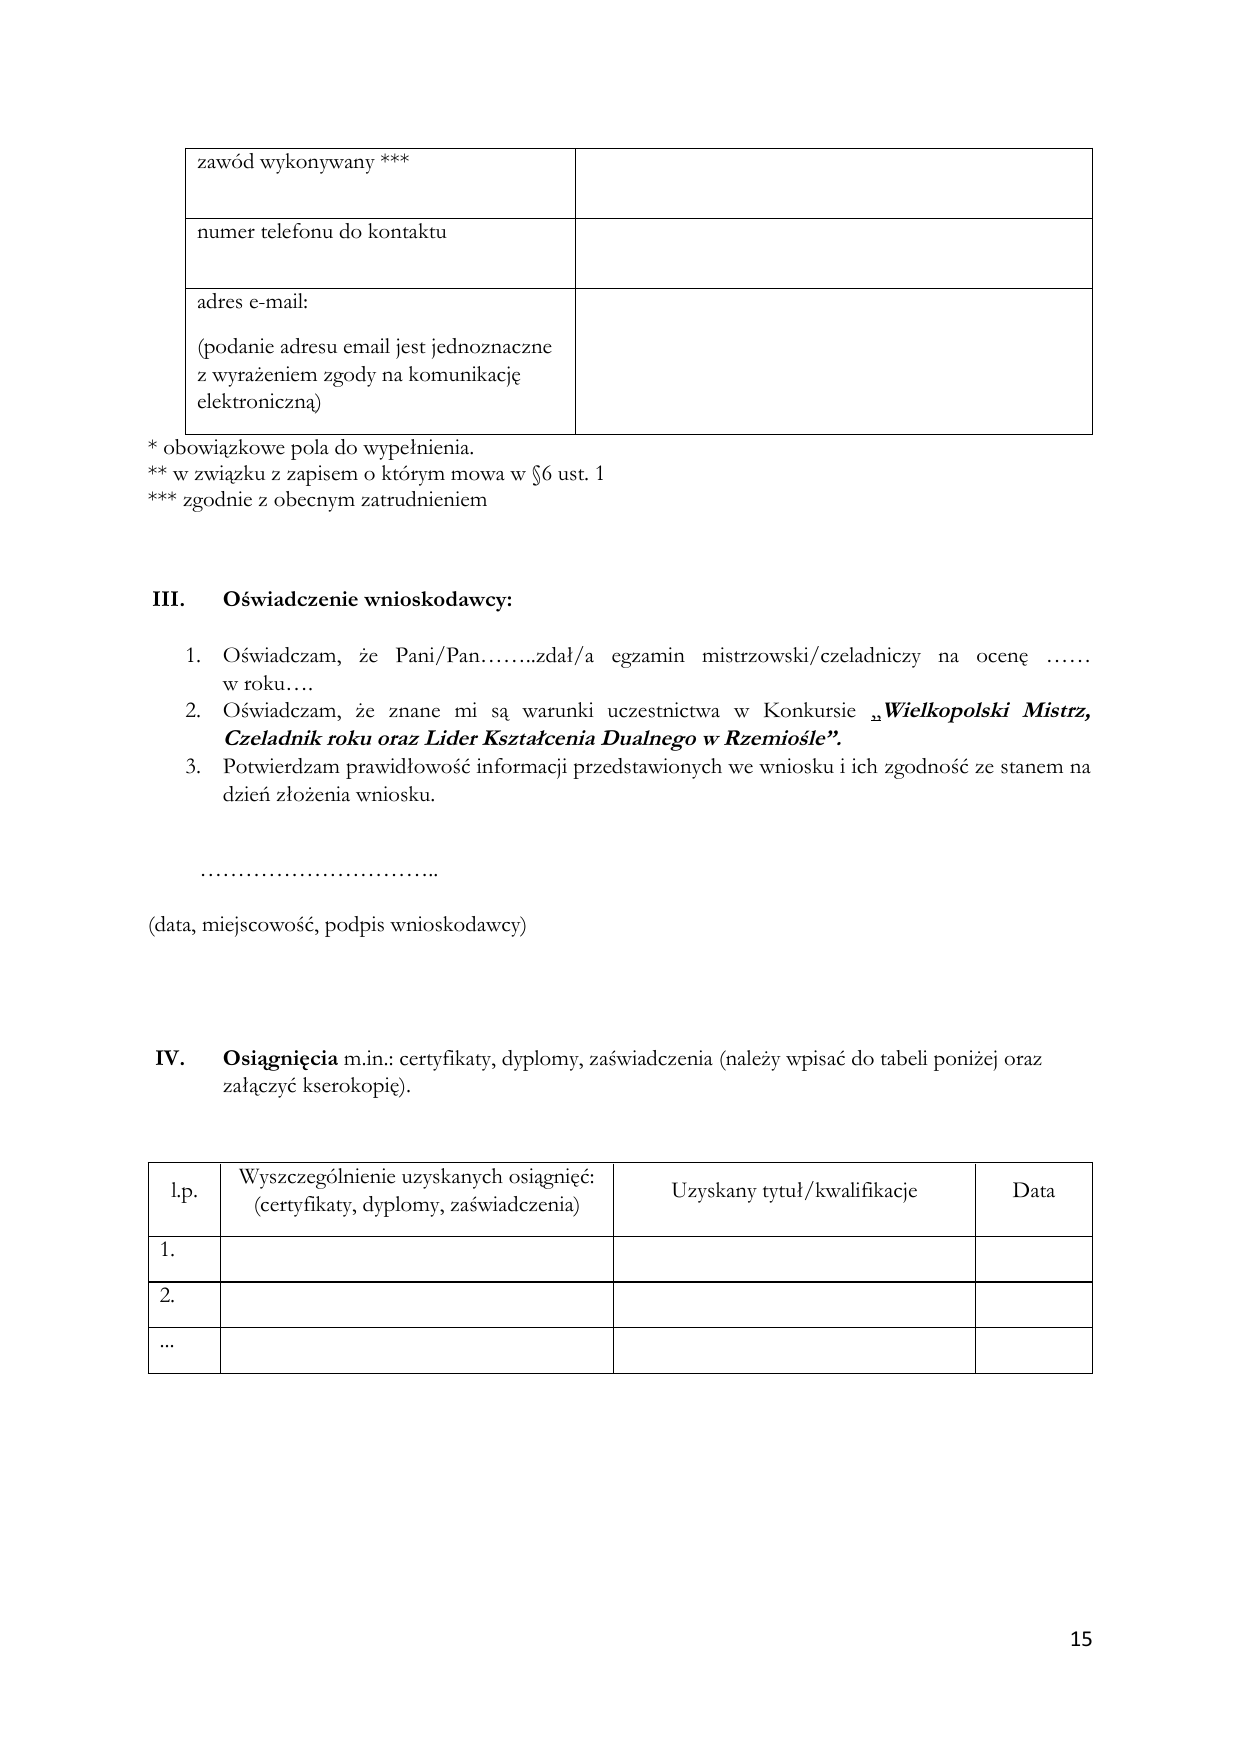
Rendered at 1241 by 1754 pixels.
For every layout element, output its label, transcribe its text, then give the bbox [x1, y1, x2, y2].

list Potwierdzam prawidłowość informacji przedstawionych we wniosku i ich zgodność ze stanem na dzień złożenia wniosku. [185, 754, 1093, 807]
table_cell [221, 1283, 613, 1327]
text ** w związku z zapisem o którym mowa w §6 ust. 1 [148, 460, 1093, 486]
text (data, miejscowość, podpis wnioskodawcy) [148, 912, 1093, 937]
table_cell zawód wykonywany *** [186, 149, 575, 218]
table_cell [221, 1328, 613, 1373]
table_header Data [976, 1163, 1092, 1236]
table_cell ... [149, 1328, 220, 1373]
table_cell [576, 149, 1092, 218]
table_cell [976, 1237, 1092, 1281]
table_cell [221, 1237, 613, 1281]
table_header l.p. [149, 1163, 220, 1236]
table_cell [576, 219, 1092, 288]
table_cell [976, 1328, 1092, 1373]
text * obowiązkowe pola do wypełnienia. [148, 434, 1093, 460]
text *** zgodnie z obecnym zatrudnieniem [148, 486, 1093, 512]
table_header Wyszczególnienie uzyskanych osiągnięć: (certyfikaty, dyplomy, zaświadczenia) [221, 1163, 613, 1236]
list Oświadczam, że znane mi są warunki uczestnictwa w Konkursie „Wielkopolski Mistrz, Czeladnik roku oraz Lider Kształcenia Dualnego w Rzemiośle”. [185, 698, 1093, 752]
table_header Uzyskany tytuł/kwalifikacje [614, 1163, 975, 1236]
table_cell adres e-mail: (podanie adresu email jest jednoznaczne z wyrażeniem zgody na komunikację elektroniczną) [186, 289, 575, 433]
table_cell numer telefonu do kontaktu [186, 219, 575, 288]
table_cell [614, 1237, 975, 1281]
table_cell [614, 1283, 975, 1327]
list Oświadczam, że Pani/Pan……..zdał/a egzamin mistrzowski/czeladniczy na ocenę …… w roku…. [185, 642, 1093, 696]
table_cell 1. [149, 1237, 220, 1281]
text ………………………….. [148, 856, 1093, 882]
table_cell [976, 1283, 1092, 1327]
list Osiągnięcia m.in.: certyfikaty, dyplomy, zaświadczenia (należy wpisać do tabeli poniżej oraz załączyć kserokopię). [185, 1045, 1093, 1099]
table_cell 2. [149, 1283, 220, 1327]
table_cell [576, 289, 1092, 433]
list Oświadczenie wnioskodawcy: [185, 587, 1093, 613]
table_cell [614, 1328, 975, 1373]
